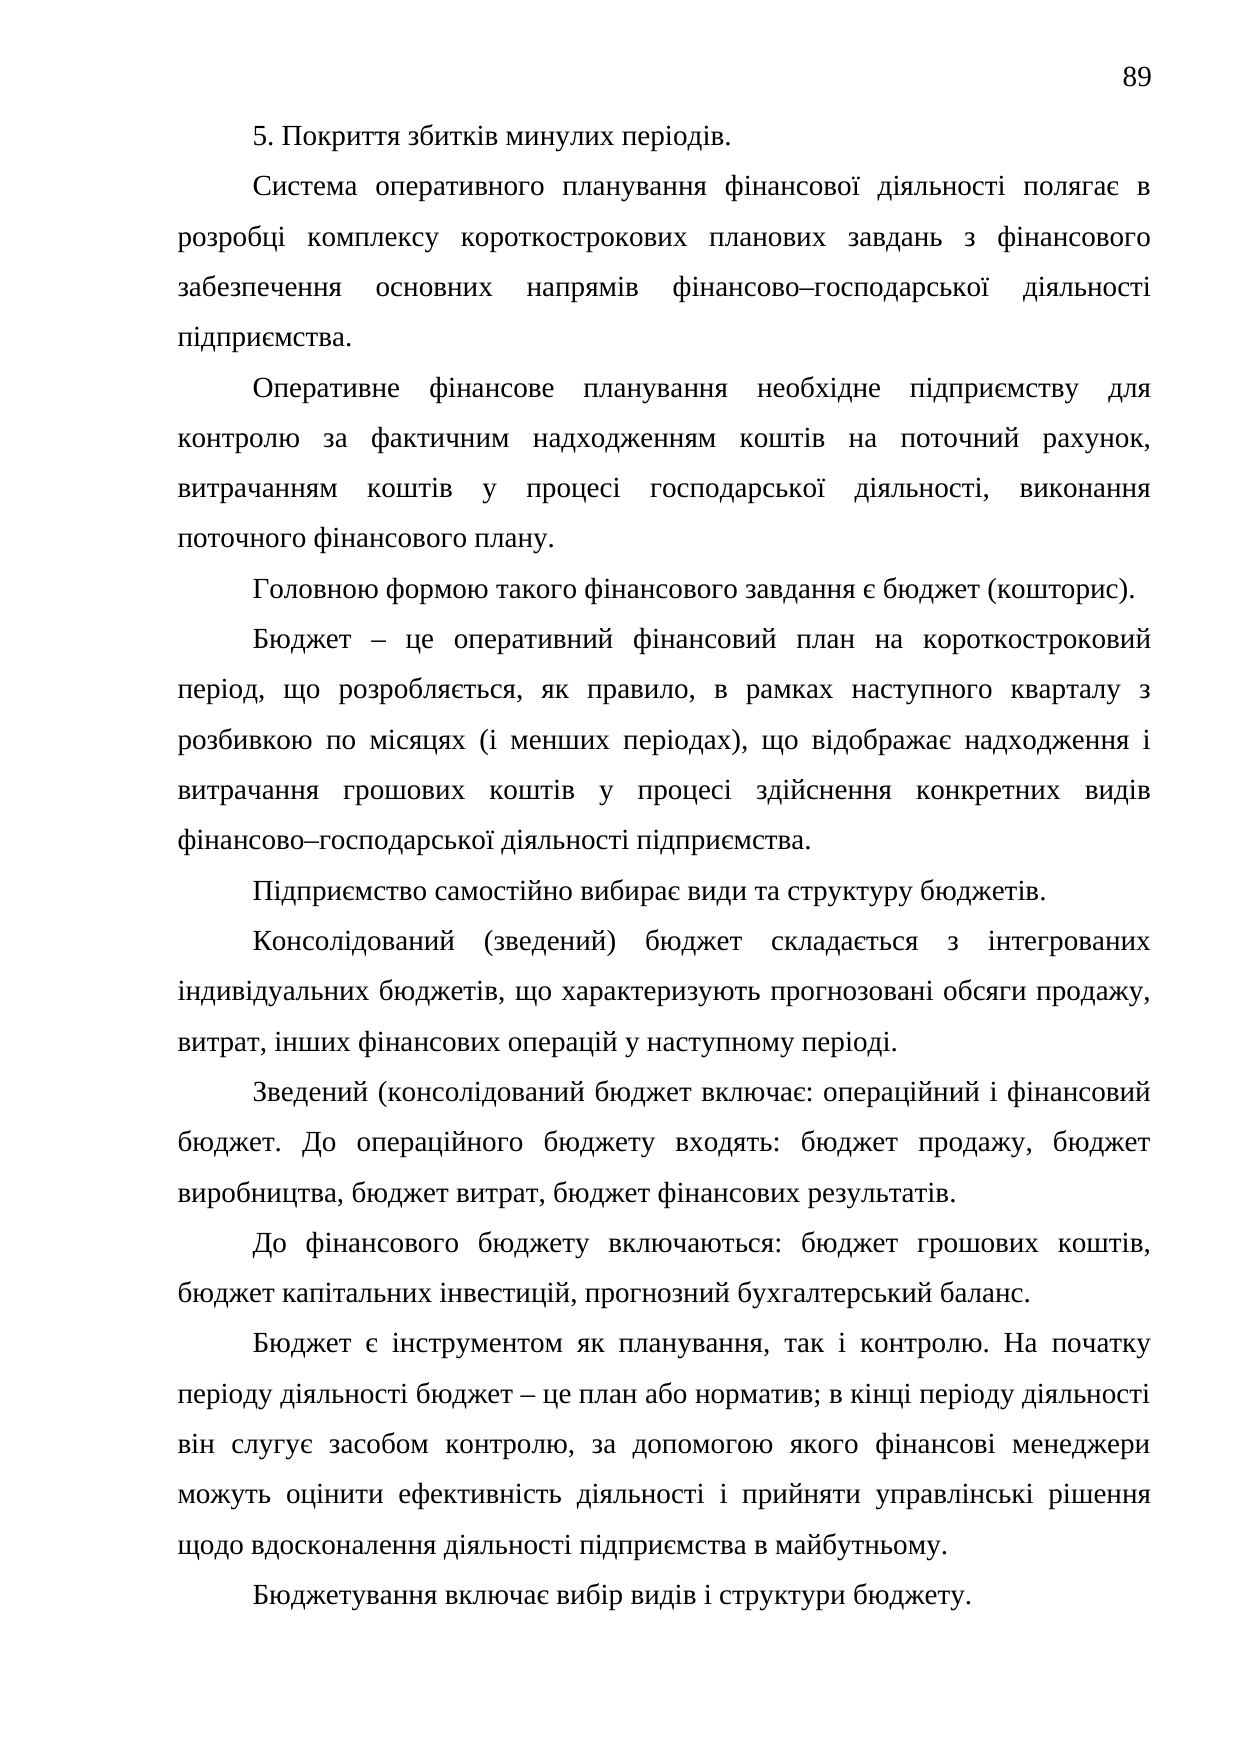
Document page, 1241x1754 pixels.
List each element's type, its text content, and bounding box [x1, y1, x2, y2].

text Бюджет – це оперативний фінансовий план на короткостроковий період, що розробляється, як правило, в рамках наступного кварталу з розбивкою по місяцях (і менших періодах), що відображає надходження і витрачання грошових коштів у процесі здійснення конкретних видів фінансово–господарської діяльності підприємства. [177, 621, 1152, 856]
text Оперативне фінансове планування необхідне підприємству для контролю за фактичним надходженням коштів на поточний рахунок, витрачанням коштів у процесі господарської діяльності, виконання поточного фінансового плану. [177, 370, 1152, 554]
text Консолідований (зведений) бюджет складається з інтегрованих індивідуальних бюджетів, що характеризують прогнозовані обсяги продажу, витрат, інших фінансових операцій у наступному періоді. [177, 923, 1152, 1057]
text Підприємство самостійно вибирає види та структуру бюджетів. [177, 873, 1152, 906]
text Бюджетування включає вибір видів і структури бюджету. [177, 1577, 1152, 1611]
text Зведений (консолідований бюджет включає: операційний і фінансовий бюджет. До операційного бюджету входять: бюджет продажу, бюджет виробництва, бюджет витрат, бюджет фінансових результатів. [177, 1074, 1152, 1208]
text Головною формою такого фінансового завдання є бюджет (кошторис). [177, 571, 1152, 604]
text Бюджет є інструментом як планування, так і контролю. На початку періоду діяльності бюджет – це план або норматив; в кінці періоду діяльності він слугує засобом контролю, за допомогою якого фінансові менеджери можуть оцінити ефективність діяльності і прийняти управлінські рішення щодо вдосконалення діяльності підприємства в майбутньому. [177, 1326, 1152, 1560]
text Система оперативного планування фінансової діяльності полягає в розробці комплексу короткострокових планових завдань з фінансового забезпечення основних напрямів фінансово–господарської діяльності підприємства. [177, 168, 1152, 353]
text 5. Покриття збитків минулих періодів. [177, 118, 1152, 152]
text До фінансового бюджету включаються: бюджет грошових коштів, бюджет капітальних інвестицій, прогнозний бухгалтерський баланс. [177, 1225, 1152, 1309]
